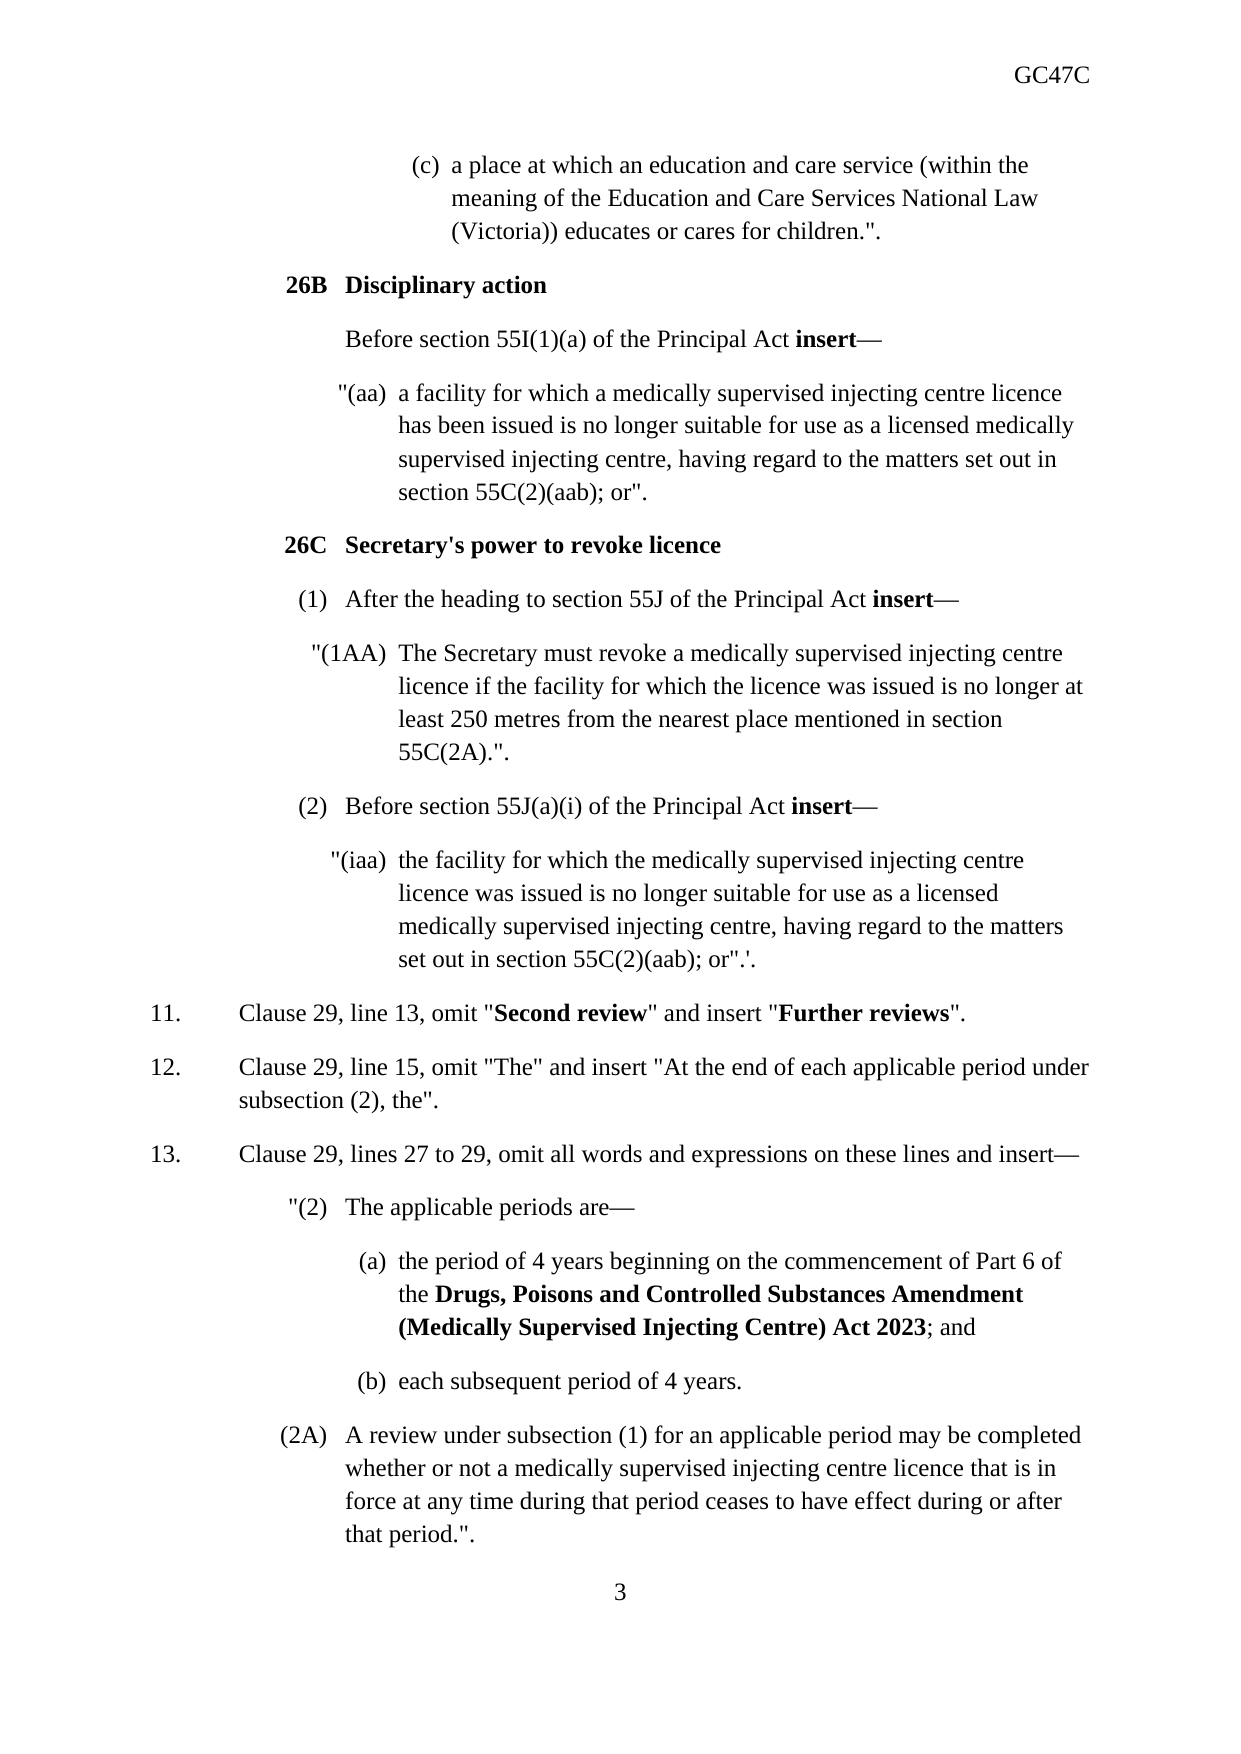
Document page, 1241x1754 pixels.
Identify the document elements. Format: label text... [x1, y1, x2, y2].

subtitle "(aa) a facility for which a medically supervised injecting centre licence has been issued is no longer suitable for use as a licensed medically supervised injecting centre, having regard to the matters set out in section 55C(2)(aab); or". [150, 378, 1090, 505]
subtitle (c) a place at which an education and care service (within the meaning of the Education and Care Services National Law (Victoria)) educates or cares for children.". [150, 150, 1090, 245]
subtitle (2A) A review under subsection (1) for an applicable period may be completed whether or not a medically supervised injecting centre licence that is in force at any time during that period ceases to have effect during or after that period.". [150, 1420, 1090, 1548]
subtitle (b) each subsequent period of 4 years. [150, 1366, 1090, 1395]
list Clause 29, lines 27 to 29, omit all words and expressions on these lines and insert— [150, 1139, 1090, 1167]
subtitle 26C Secretary's power to revoke licence [150, 531, 1090, 559]
subtitle "(iaa) the facility for which the medically supervised injecting centre licence was issued is no longer suitable for use as a licensed medically supervised injecting centre, having regard to the matters set out in section 55C(2)(aab); or".'. [150, 845, 1090, 973]
subtitle 26B Disciplinary action [150, 270, 1090, 299]
subtitle "(2) The applicable periods are— [150, 1192, 1090, 1221]
subtitle (1) After the heading to section 55J of the Principal Act insert— [150, 584, 1090, 613]
subtitle (2) Before section 55J(a)(i) of the Principal Act insert— [150, 791, 1090, 820]
subtitle (a) the period of 4 years beginning on the commencement of Part 6 of the Drugs, Poisons and Controlled Substances Amendment (Medically Supervised Injecting Centre) Act 2023; and [150, 1246, 1090, 1341]
list Clause 29, line 15, omit "The" and insert "At the end of each applicable period under subsection (2), the". [150, 1052, 1090, 1113]
subtitle "(1AA) The Secretary must revoke a medically supervised injecting centre licence if the facility for which the licence was issued is no longer at least 250 metres from the nearest place mentioned in section 55C(2A).". [150, 638, 1090, 766]
list Clause 29, line 13, omit "Second review" and insert "Further reviews". [150, 998, 1090, 1027]
subtitle Before section 55I(1)(a) of the Principal Act insert— [345, 324, 1090, 352]
